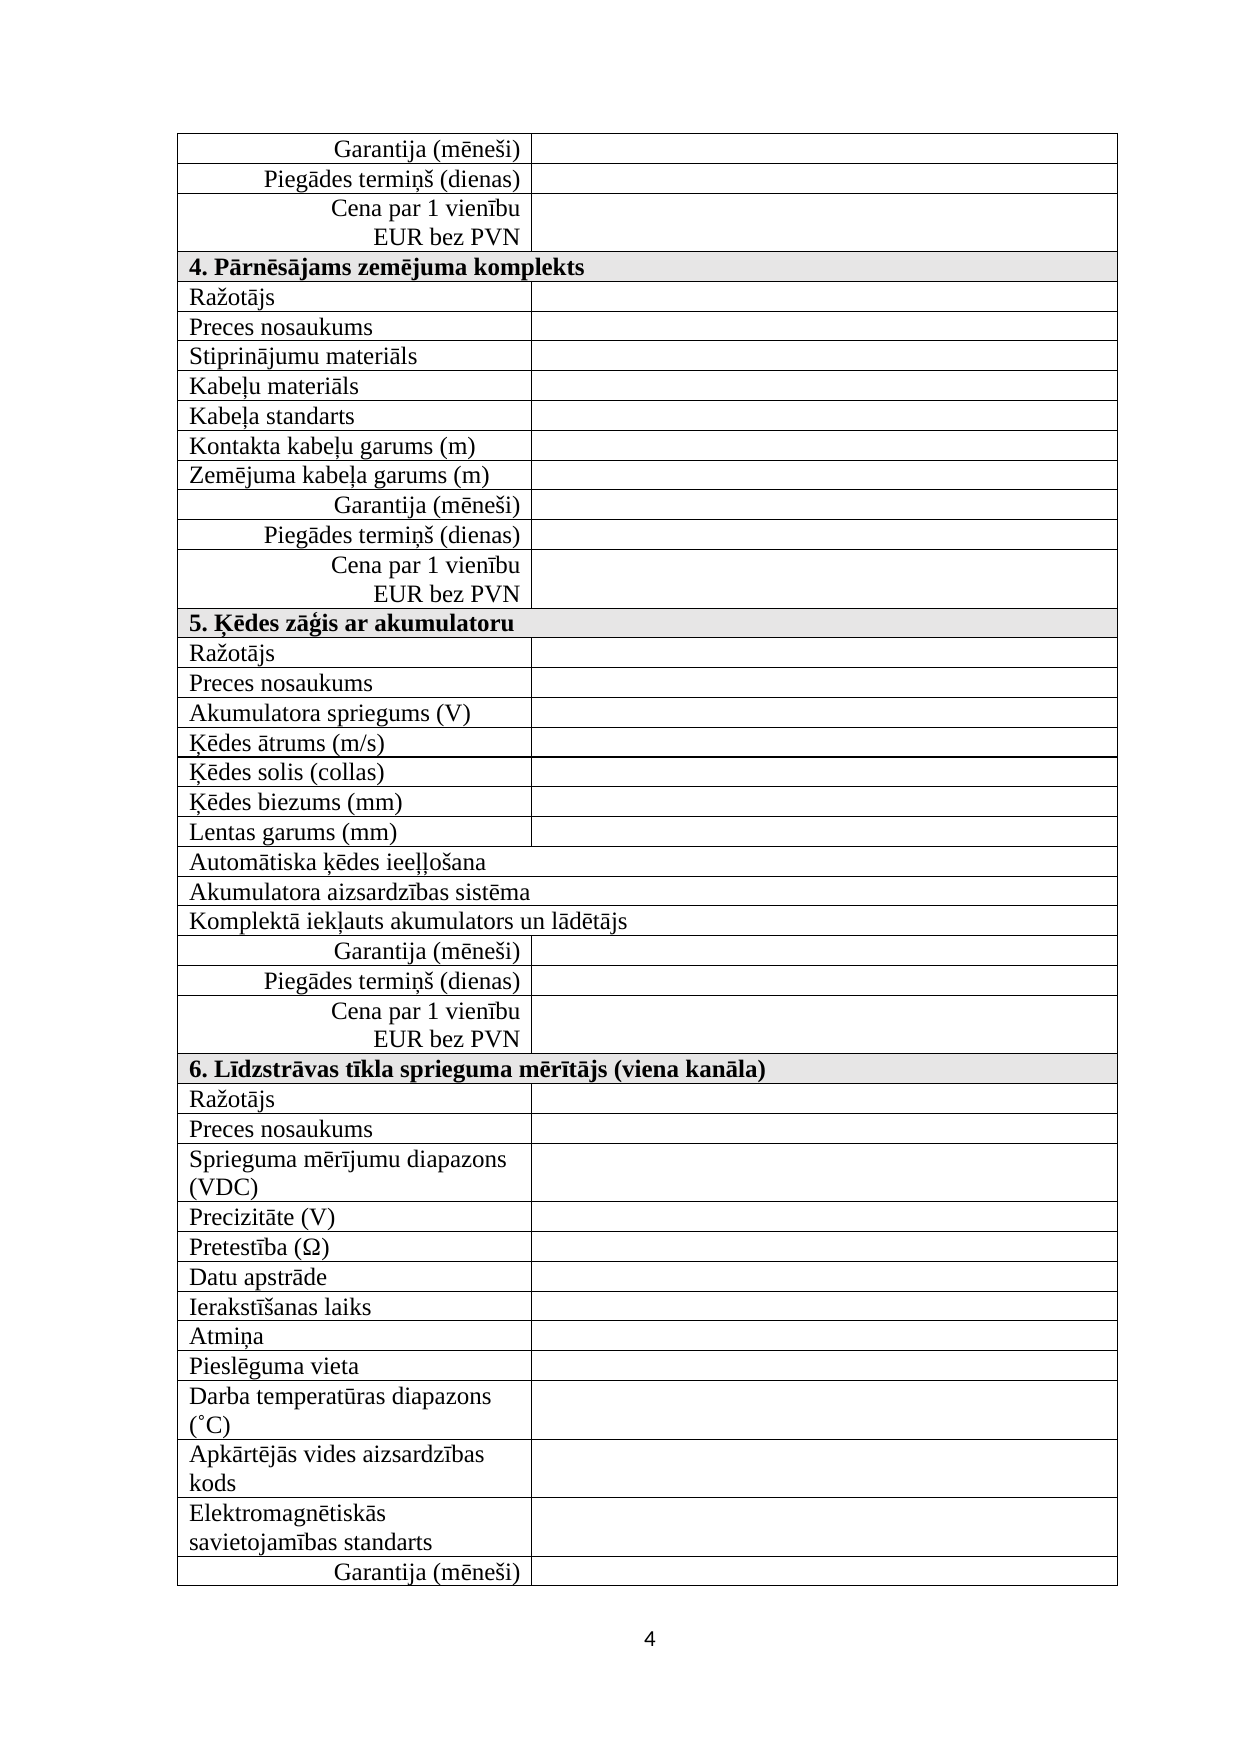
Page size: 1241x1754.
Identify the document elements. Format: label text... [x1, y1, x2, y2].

table_cell [532, 638, 1117, 667]
table_cell Elektromagnētiskās savietojamības standarts [178, 1498, 531, 1556]
table_cell [532, 1498, 1117, 1556]
table_cell Zemējuma kabeļa garums (m) [178, 461, 531, 489]
table_cell Ķēdes biezums (mm) [178, 787, 531, 816]
table_cell 4. Pārnēsājams zemējuma komplekts [178, 252, 1117, 281]
table_cell [532, 728, 1117, 756]
table_cell Stiprinājumu materiāls [178, 341, 531, 370]
table_cell Automātiska ķēdes ieeļļošana [178, 847, 1117, 876]
table_cell [532, 461, 1117, 489]
table_cell [532, 371, 1117, 400]
table_cell [532, 1084, 1117, 1113]
table_cell [532, 1292, 1117, 1320]
table_cell Apkārtējās vides aizsardzības kods [178, 1440, 531, 1497]
table_cell [532, 1114, 1117, 1143]
table_cell [532, 1381, 1117, 1438]
table_cell [532, 817, 1117, 846]
table_cell Akumulatora spriegums (V) [178, 698, 531, 727]
table_cell [532, 164, 1117, 192]
table_cell Garantija (mēneši) [178, 134, 531, 163]
table_cell [532, 1232, 1117, 1261]
table_cell Ķēdes ātrums (m/s) [178, 728, 531, 756]
table_cell Pieslēguma vieta [178, 1351, 531, 1380]
table_cell Preces nosaukums [178, 668, 531, 697]
table_cell [532, 401, 1117, 430]
table_cell Akumulatora aizsardzības sistēma [178, 877, 1117, 905]
table_cell Piegādes termiņš (dienas) [178, 966, 531, 995]
table_cell [532, 1440, 1117, 1497]
table_cell Ražotājs [178, 638, 531, 667]
table_cell Kabeļu materiāls [178, 371, 531, 400]
table_cell [532, 787, 1117, 816]
table_cell Atmiņa [178, 1321, 531, 1350]
table_cell Komplektā iekļauts akumulators un lādētājs [178, 906, 1117, 935]
table_cell [532, 966, 1117, 995]
table_cell Kontakta kabeļu garums (m) [178, 431, 531, 459]
table_cell [532, 668, 1117, 697]
table_cell [532, 1321, 1117, 1350]
table_cell Garantija (mēneši) [178, 1557, 531, 1585]
table_cell 5. Ķēdes zāģis ar akumulatoru [178, 609, 1117, 637]
table_cell [532, 550, 1117, 607]
table_cell Pretestība (Ω) [178, 1232, 531, 1261]
table_cell [532, 431, 1117, 459]
table_cell [532, 698, 1117, 727]
table_cell Precizitāte (V) [178, 1202, 531, 1231]
table_cell [532, 758, 1117, 786]
table_cell Cena par 1 vienību EUR bez PVN [178, 194, 531, 251]
table_cell [532, 936, 1117, 965]
table_cell Piegādes termiņš (dienas) [178, 164, 531, 192]
table_cell Darba temperatūras diapazons (˚C) [178, 1381, 531, 1438]
table_cell [532, 490, 1117, 519]
table_cell [532, 282, 1117, 311]
table_cell Preces nosaukums [178, 312, 531, 340]
table_cell Cena par 1 vienību EUR bez PVN [178, 996, 531, 1053]
table_cell Ražotājs [178, 1084, 531, 1113]
table_cell Cena par 1 vienību EUR bez PVN [178, 550, 531, 607]
table_cell Ierakstīšanas laiks [178, 1292, 531, 1320]
table_cell Garantija (mēneši) [178, 490, 531, 519]
table_cell [532, 134, 1117, 163]
table_cell [532, 1262, 1117, 1291]
table_cell [532, 1144, 1117, 1201]
table_cell [532, 1557, 1117, 1585]
table_cell Preces nosaukums [178, 1114, 531, 1143]
table_cell [532, 312, 1117, 340]
table_cell Sprieguma mērījumu diapazons (VDC) [178, 1144, 531, 1201]
table_cell Piegādes termiņš (dienas) [178, 520, 531, 549]
table_cell [532, 1202, 1117, 1231]
table_cell Datu apstrāde [178, 1262, 531, 1291]
table_cell Kabeļa standarts [178, 401, 531, 430]
table_cell [532, 520, 1117, 549]
table_cell Garantija (mēneši) [178, 936, 531, 965]
table_cell [532, 341, 1117, 370]
table_cell Lentas garums (mm) [178, 817, 531, 846]
table_cell Ražotājs [178, 282, 531, 311]
table_cell [532, 996, 1117, 1053]
table_cell [532, 194, 1117, 251]
table_cell Ķēdes solis (collas) [178, 758, 531, 786]
table_cell 6. Līdzstrāvas tīkla sprieguma mērītājs (viena kanāla) [178, 1054, 1117, 1083]
table_cell [532, 1351, 1117, 1380]
